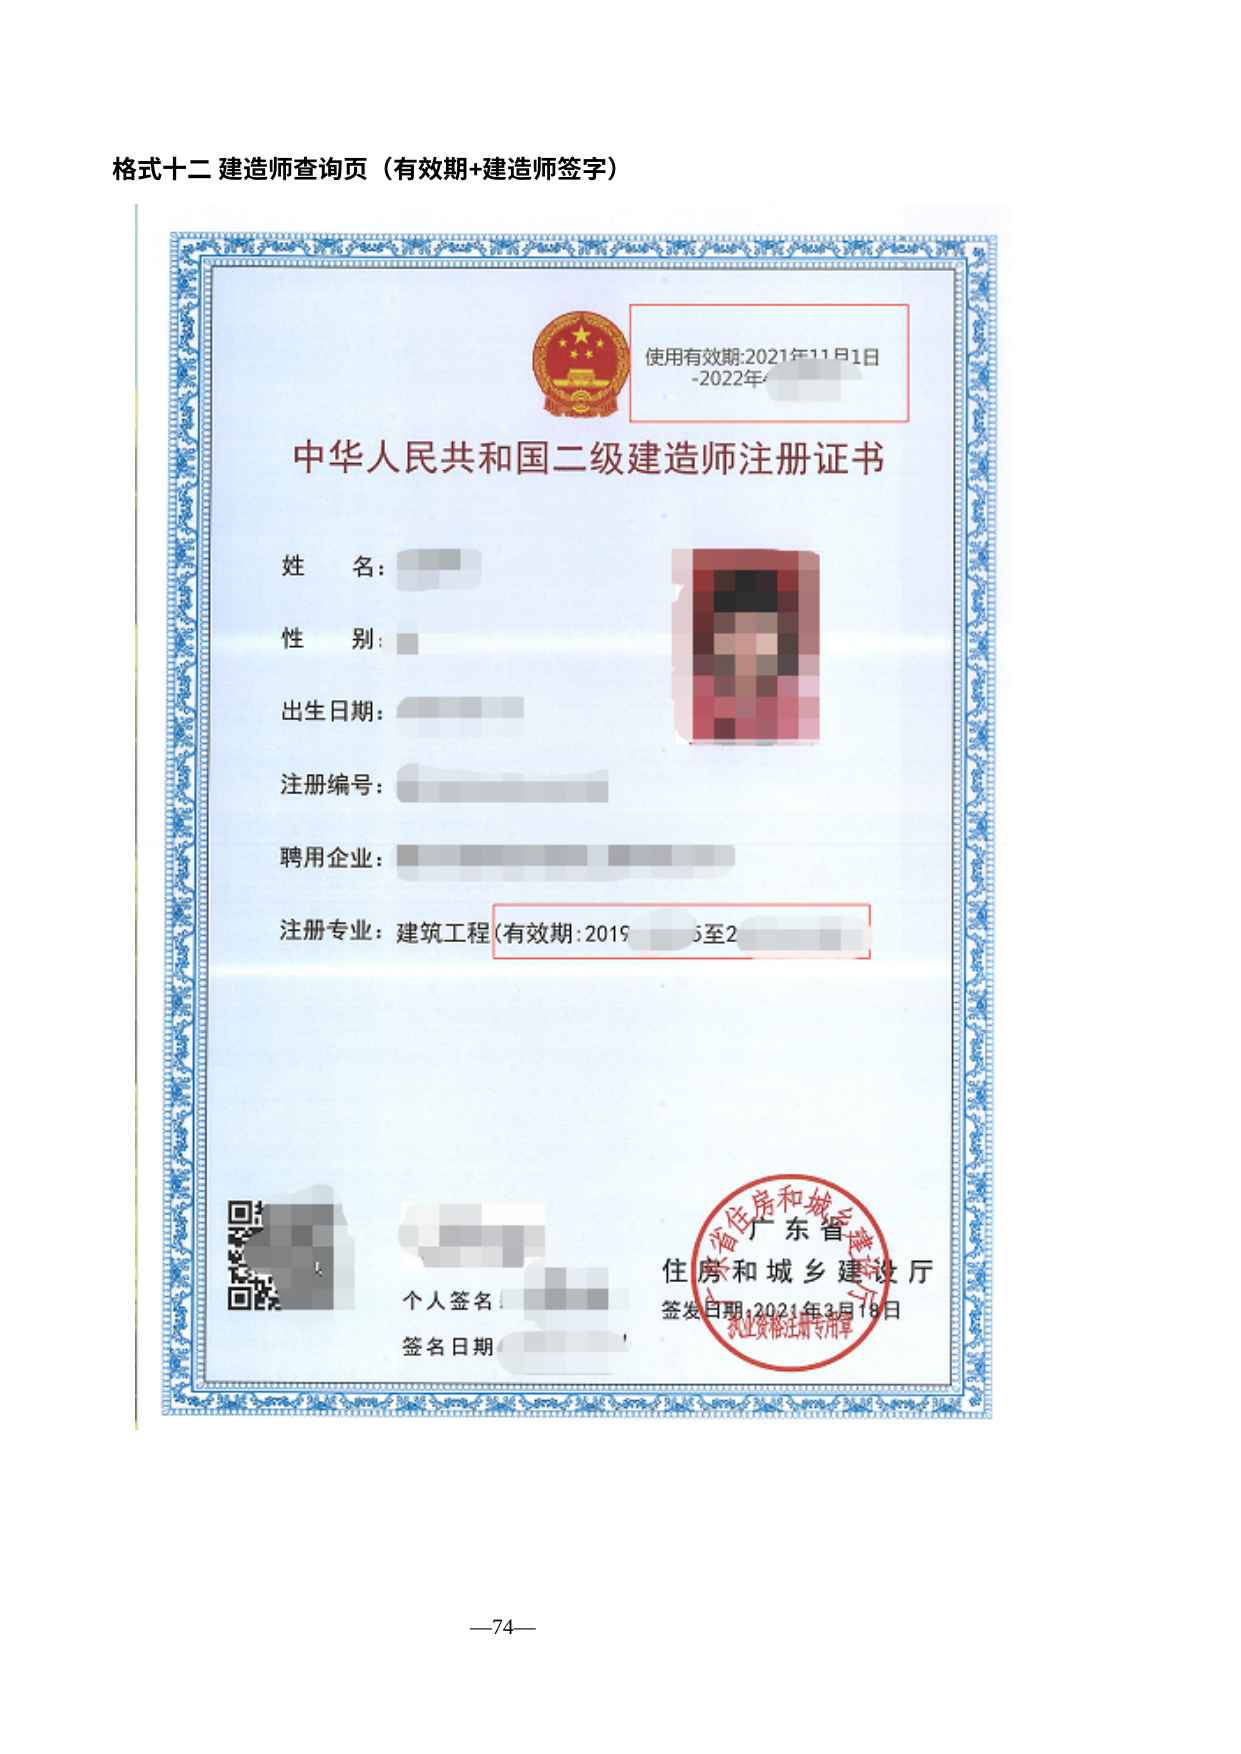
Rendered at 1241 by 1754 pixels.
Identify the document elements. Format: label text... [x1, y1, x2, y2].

text 格式十二 建造师查询页（有效期+建造师签字） [112, 150, 1128, 186]
picture [135, 204, 1012, 1430]
